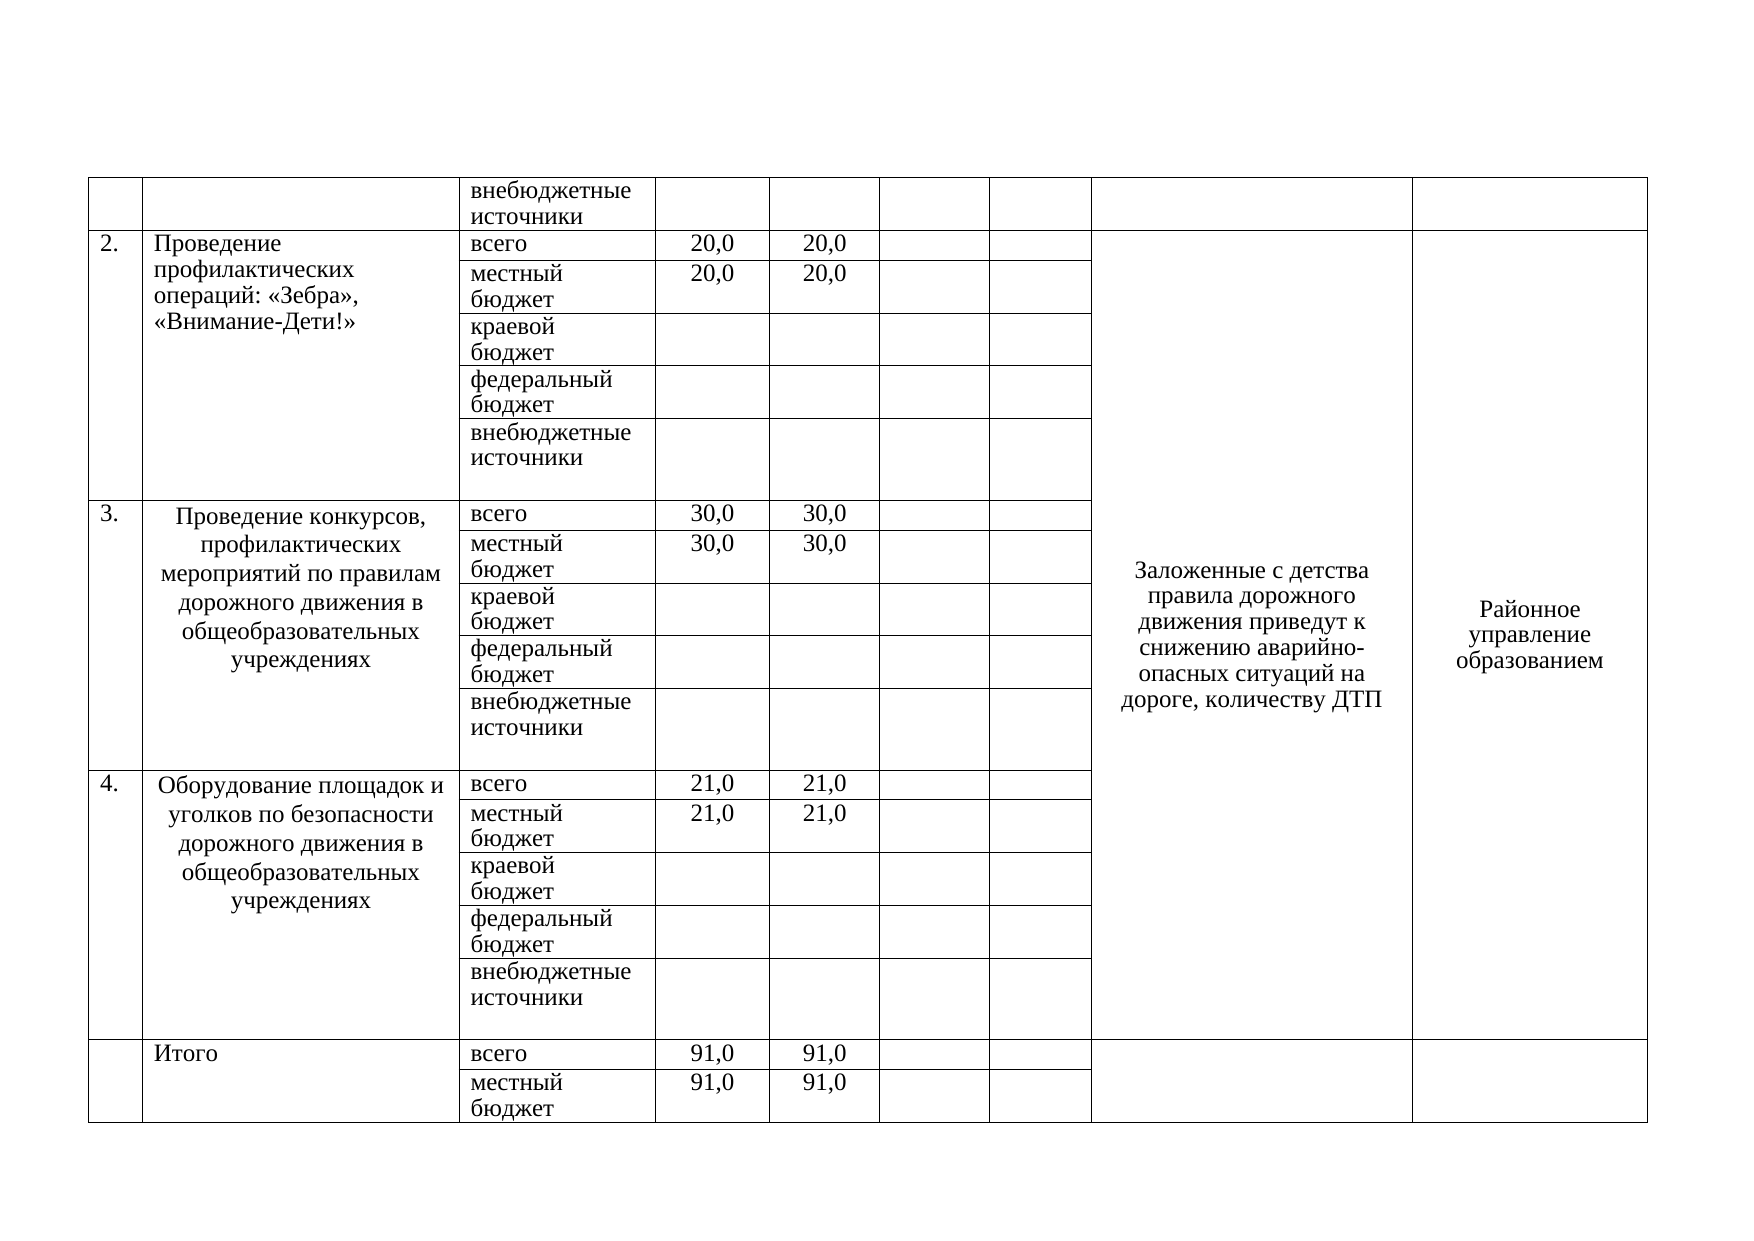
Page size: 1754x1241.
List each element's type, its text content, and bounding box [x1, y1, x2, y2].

table_cell всего [460, 1040, 655, 1069]
table_cell 3. [89, 501, 142, 769]
table_cell 30,0 [656, 531, 769, 582]
table_cell [656, 636, 769, 688]
table_cell [880, 584, 989, 635]
table_cell [990, 531, 1091, 582]
table_cell 21,0 [656, 800, 769, 852]
table_cell [656, 419, 769, 500]
table_cell [880, 636, 989, 688]
table_cell 30,0 [770, 501, 879, 529]
table_cell 30,0 [656, 501, 769, 529]
table_cell местный бюджет [460, 531, 655, 582]
table_cell [990, 800, 1091, 852]
table_cell [990, 314, 1091, 365]
table_cell [880, 853, 989, 905]
table_cell 91,0 [656, 1040, 769, 1069]
table_cell [880, 771, 989, 799]
table_cell [880, 261, 989, 313]
table_cell 91,0 [770, 1070, 879, 1122]
table_cell [89, 1040, 142, 1122]
table_cell [880, 800, 989, 852]
table_cell [770, 314, 879, 365]
table_cell внебюджетные источники [460, 178, 655, 230]
table_cell [656, 689, 769, 769]
table_cell Заложенные с детства правила дорожного движения приведут к снижению аварийно-опасных ситуаций на дороге, количеству ДТП [1092, 231, 1412, 1039]
table_cell [880, 501, 989, 529]
table_cell Районное управление образованием [1413, 231, 1647, 1039]
table_cell [770, 906, 879, 958]
table_cell краевой бюджет [460, 853, 655, 905]
table_cell [990, 178, 1091, 230]
table_cell 20,0 [656, 261, 769, 313]
table_cell [656, 314, 769, 365]
table_cell Проведение конкурсов, профилактических мероприятий по правилам дорожного движения в общеобразовательных учреждениях [143, 501, 459, 769]
table_cell [770, 366, 879, 418]
table_cell [1092, 1040, 1412, 1122]
table_cell 20,0 [656, 231, 769, 260]
table_cell [880, 314, 989, 365]
table_cell [990, 419, 1091, 500]
table_cell [880, 1070, 989, 1122]
table_cell 21,0 [770, 771, 879, 799]
table_cell 21,0 [656, 771, 769, 799]
table_cell федеральный бюджет [460, 366, 655, 418]
table_cell 2. [89, 231, 142, 500]
table_cell 4. [89, 771, 142, 1039]
table_cell 91,0 [770, 1040, 879, 1069]
table_cell краевой бюджет [460, 314, 655, 365]
table_cell [770, 584, 879, 635]
table_cell всего [460, 231, 655, 260]
table_cell [990, 366, 1091, 418]
table_cell Проведение профилактических операций: «Зебра», «Внимание-Дети!» [143, 231, 459, 500]
table_cell всего [460, 501, 655, 529]
table_cell Оборудование площадок и уголков по безопасности дорожного движения в общеобразовательных учреждениях [143, 771, 459, 1039]
table_cell [880, 419, 989, 500]
table_cell [990, 906, 1091, 958]
table_cell [990, 636, 1091, 688]
table_cell [880, 906, 989, 958]
table_cell [770, 419, 879, 500]
table_cell [770, 178, 879, 230]
table_cell 30,0 [770, 531, 879, 582]
table_cell [990, 771, 1091, 799]
table_cell [880, 689, 989, 769]
table_cell [990, 1040, 1091, 1069]
table_cell краевой бюджет [460, 584, 655, 635]
table_cell [880, 231, 989, 260]
table_cell местный бюджет [460, 1070, 655, 1122]
table_cell [656, 959, 769, 1039]
table_cell [990, 689, 1091, 769]
table_cell [880, 1040, 989, 1069]
table_cell внебюджетные источники [460, 959, 655, 1039]
table_cell [990, 1070, 1091, 1122]
table_cell всего [460, 771, 655, 799]
table_cell [990, 959, 1091, 1039]
table_cell [770, 959, 879, 1039]
table_cell [990, 501, 1091, 529]
table_cell [880, 178, 989, 230]
table_cell местный бюджет [460, 800, 655, 852]
table_cell [656, 178, 769, 230]
table_cell федеральный бюджет [460, 906, 655, 958]
table_cell 20,0 [770, 231, 879, 260]
table_cell 20,0 [770, 261, 879, 313]
table_cell Итого [143, 1040, 459, 1122]
table_cell [656, 366, 769, 418]
table_cell [880, 531, 989, 582]
table_cell [770, 853, 879, 905]
table_cell [880, 959, 989, 1039]
table_cell 91,0 [656, 1070, 769, 1122]
table_cell [656, 853, 769, 905]
table_cell [770, 689, 879, 769]
table_cell [656, 584, 769, 635]
table_cell [656, 906, 769, 958]
table_cell [990, 853, 1091, 905]
table_cell [990, 584, 1091, 635]
table_cell 21,0 [770, 800, 879, 852]
table_cell [990, 231, 1091, 260]
table_cell внебюджетные источники [460, 689, 655, 769]
table_cell [880, 366, 989, 418]
table_cell федеральный бюджет [460, 636, 655, 688]
table_cell местный бюджет [460, 261, 655, 313]
table_cell [990, 261, 1091, 313]
table_cell внебюджетные источники [460, 419, 655, 500]
table_cell [770, 636, 879, 688]
table_cell [1413, 1040, 1647, 1122]
